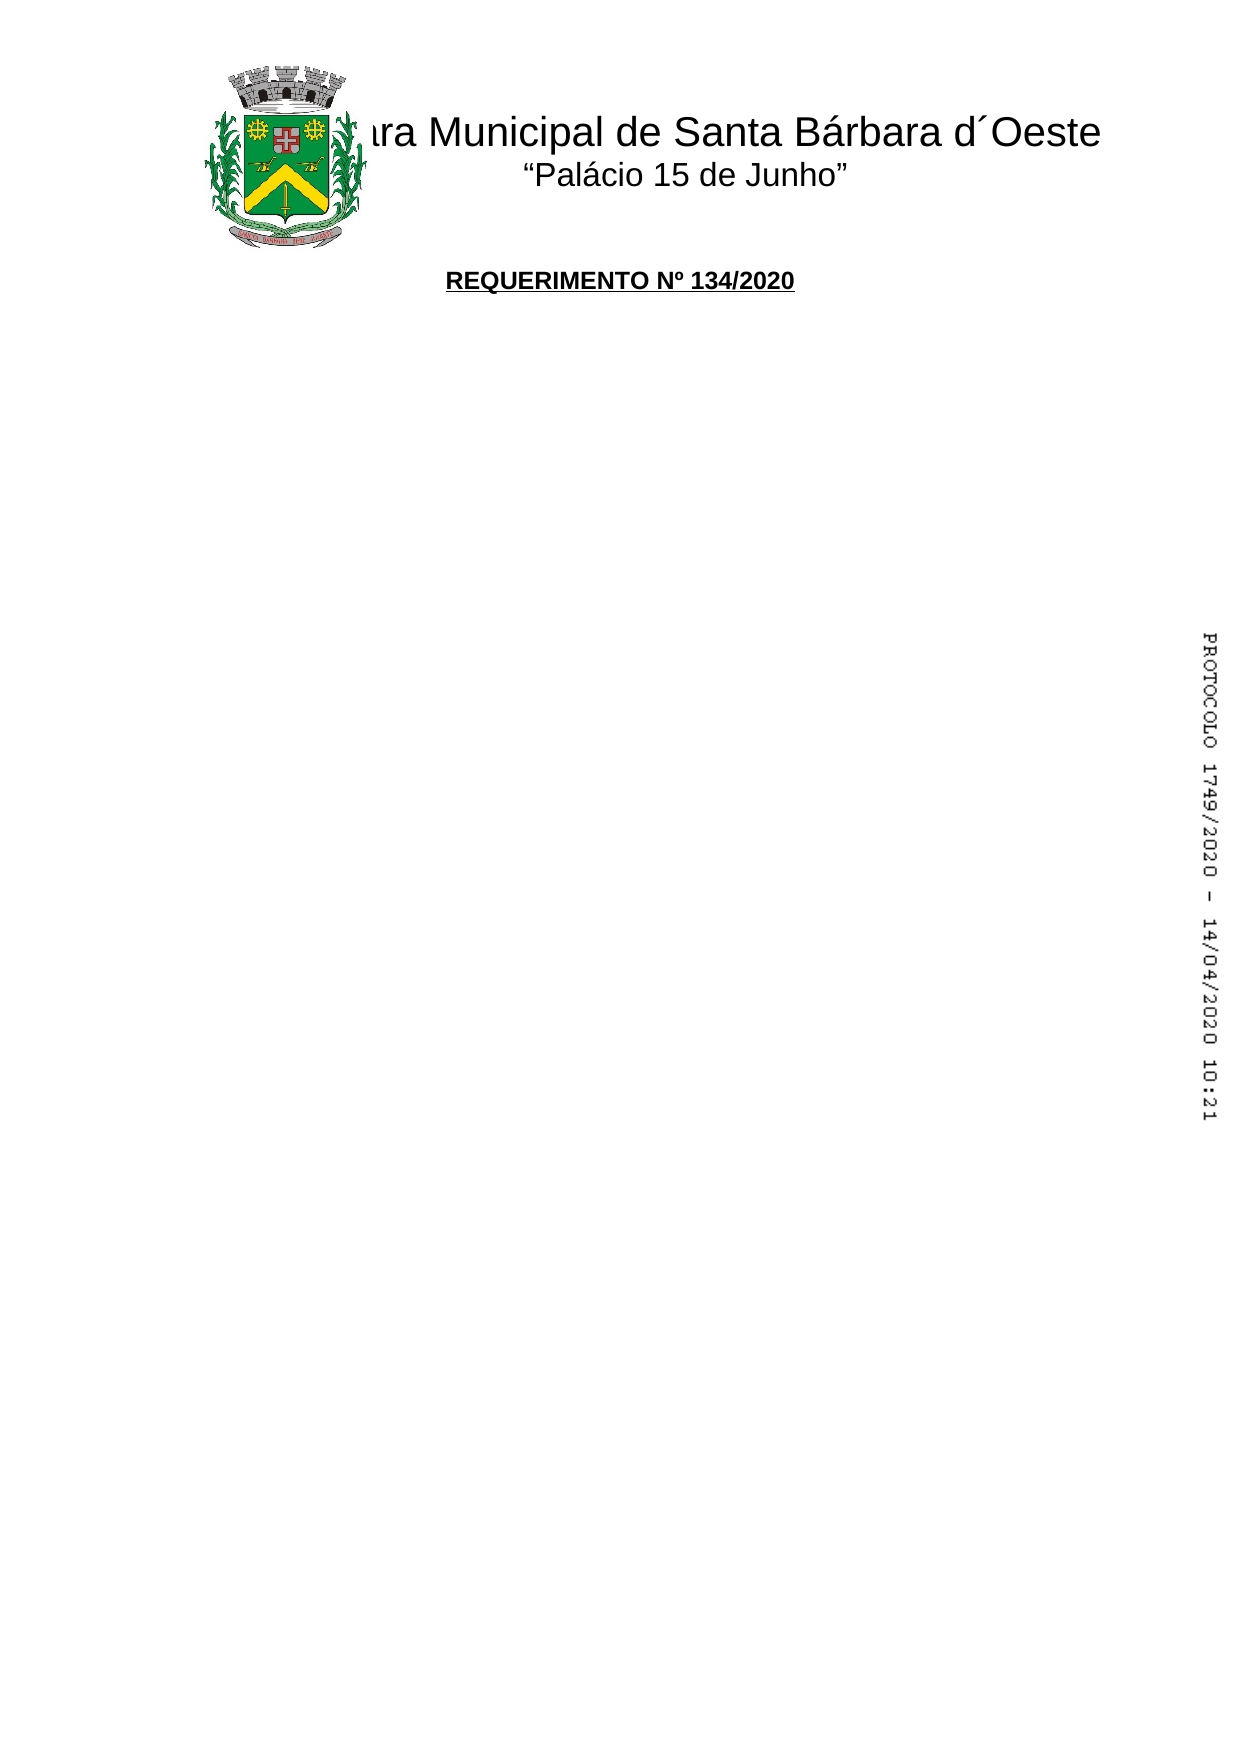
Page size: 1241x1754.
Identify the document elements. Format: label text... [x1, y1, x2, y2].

picture [1177, 629, 1241, 1125]
picture [204, 66, 374, 255]
title REQUERIMENTO Nº 134/2020 [177, 266, 1063, 294]
